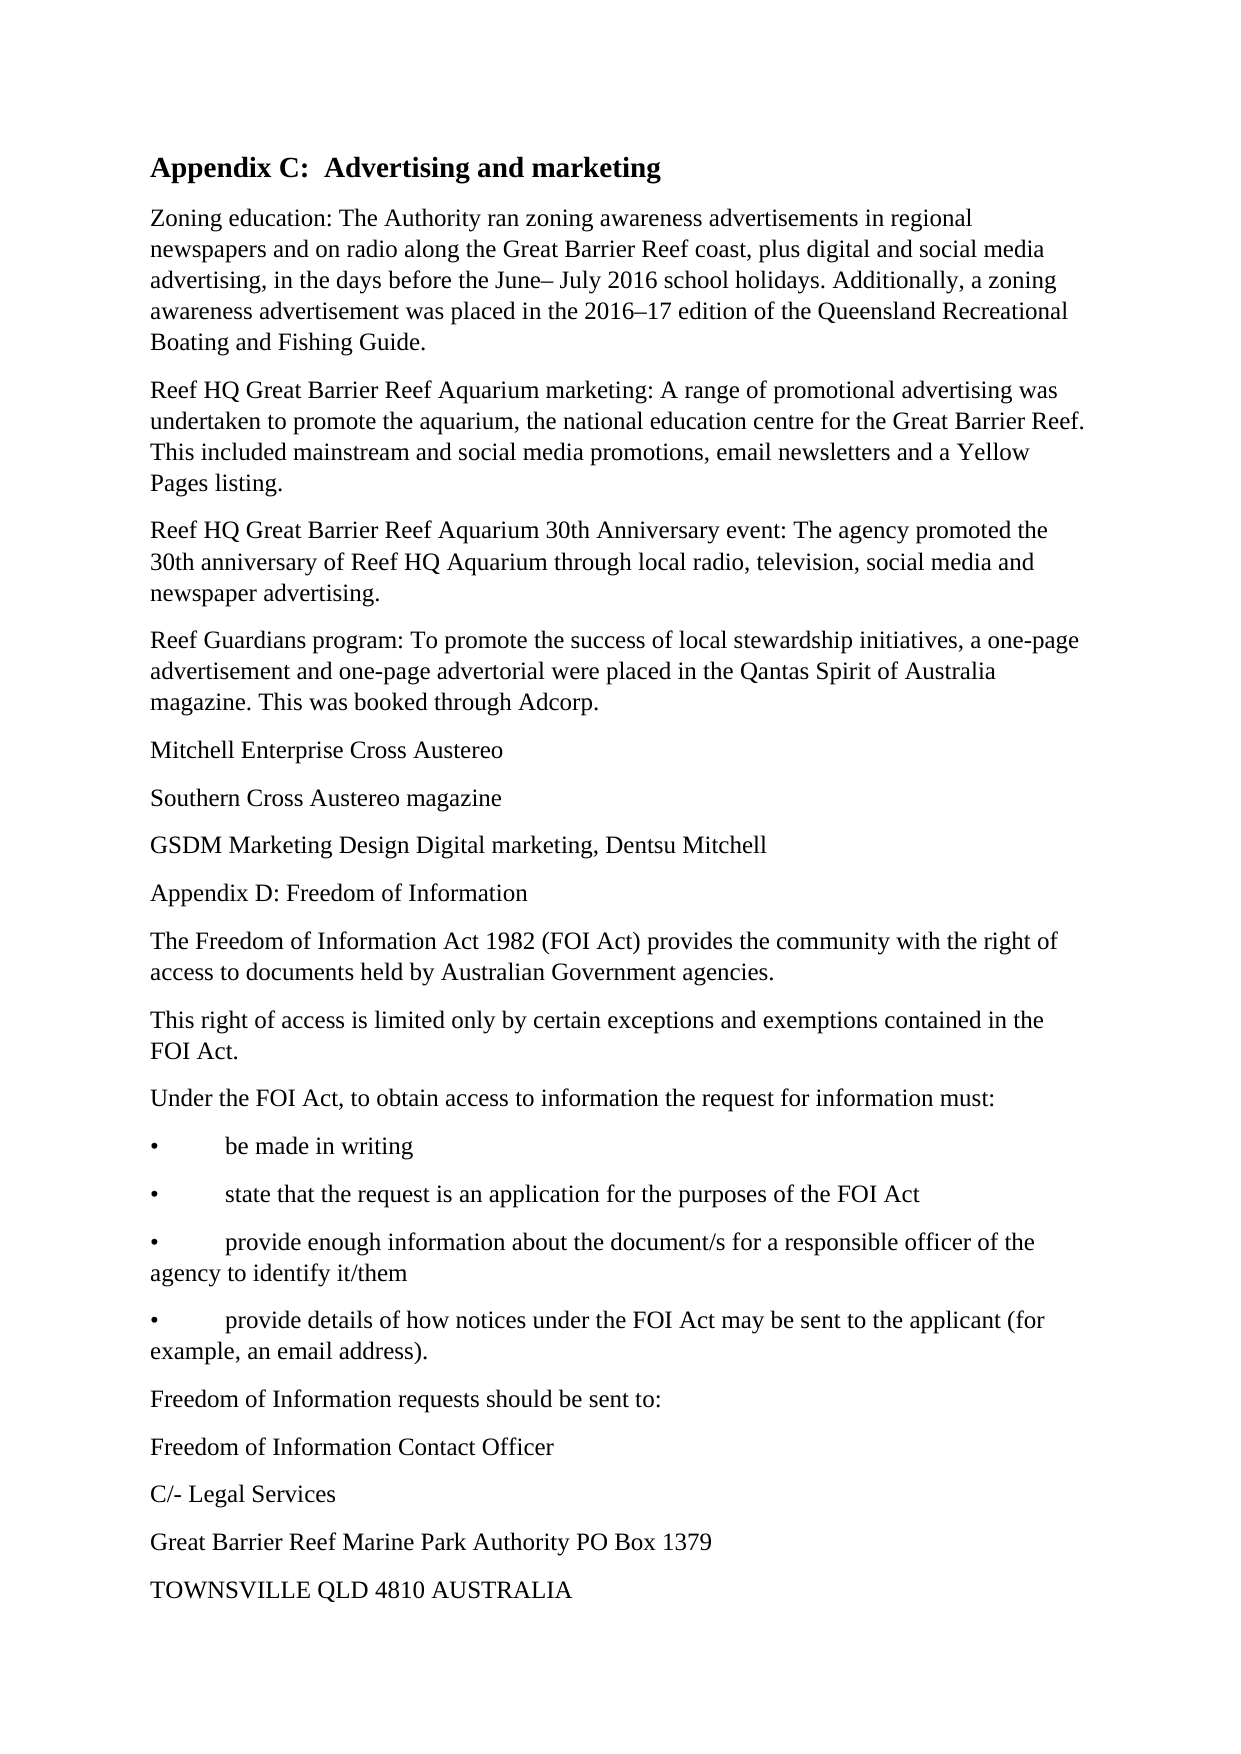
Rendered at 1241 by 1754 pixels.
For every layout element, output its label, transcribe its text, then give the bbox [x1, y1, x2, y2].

text This right of access is limited only by certain exceptions and exemptions contained in the FOI Act. [150, 1005, 1090, 1064]
text Zoning education: The Authority ran zoning awareness advertisements in regional newspapers and on radio along the Great Barrier Reef coast, plus digital and social media advertising, in the days before the June– July 2016 school holidays. Additionally, a zoning awareness advertisement was placed in the 2016–17 edition of the Queensland Recreational Boating and Fishing Guide. [150, 203, 1090, 356]
text GSDM Marketing Design Digital marketing, Dentsu Mitchell [150, 831, 1090, 859]
text Appendix C: Advertising and marketing [150, 150, 1090, 183]
text Great Barrier Reef Marine Park Authority PO Box 1379 [150, 1527, 1090, 1556]
text • provide details of how notices under the FOI Act may be sent to the applicant (for example, an email address). [150, 1305, 1090, 1365]
text Reef Guardians program: To promote the success of local stewardship initiatives, a one-page advertisement and one-page advertorial were placed in the Qantas Spirit of Australia magazine. This was booked through Adcorp. [150, 625, 1090, 716]
text Freedom of Information requests should be sent to: [150, 1384, 1090, 1413]
text Freedom of Information Contact Officer [150, 1432, 1090, 1461]
text The Freedom of Information Act 1982 (FOI Act) provides the community with the right of access to documents held by Australian Government agencies. [150, 926, 1090, 986]
text Under the FOI Act, to obtain access to information the request for information must: [150, 1083, 1090, 1112]
text Reef HQ Great Barrier Reef Aquarium marketing: A range of promotional advertising was undertaken to promote the aquarium, the national education centre for the Great Barrier Reef. This included mainstream and social media promotions, email newsletters and a Yellow Pages listing. [150, 375, 1090, 497]
text • state that the request is an application for the purposes of the FOI Act [150, 1179, 1090, 1208]
text TOWNSVILLE QLD 4810 AUSTRALIA [150, 1575, 1090, 1604]
text Mitchell Enterprise Cross Austereo [150, 735, 1090, 764]
text • provide enough information about the document/s for a responsible officer of the agency to identify it/them [150, 1227, 1090, 1286]
text • be made in writing [150, 1131, 1090, 1160]
text Southern Cross Austereo magazine [150, 783, 1090, 812]
text Appendix D: Freedom of Information [150, 878, 1090, 907]
text Reef HQ Great Barrier Reef Aquarium 30th Anniversary event: The agency promoted the 30th anniversary of Reef HQ Aquarium through local radio, television, social media and newspaper advertising. [150, 516, 1090, 606]
text C/- Legal Services [150, 1479, 1090, 1508]
